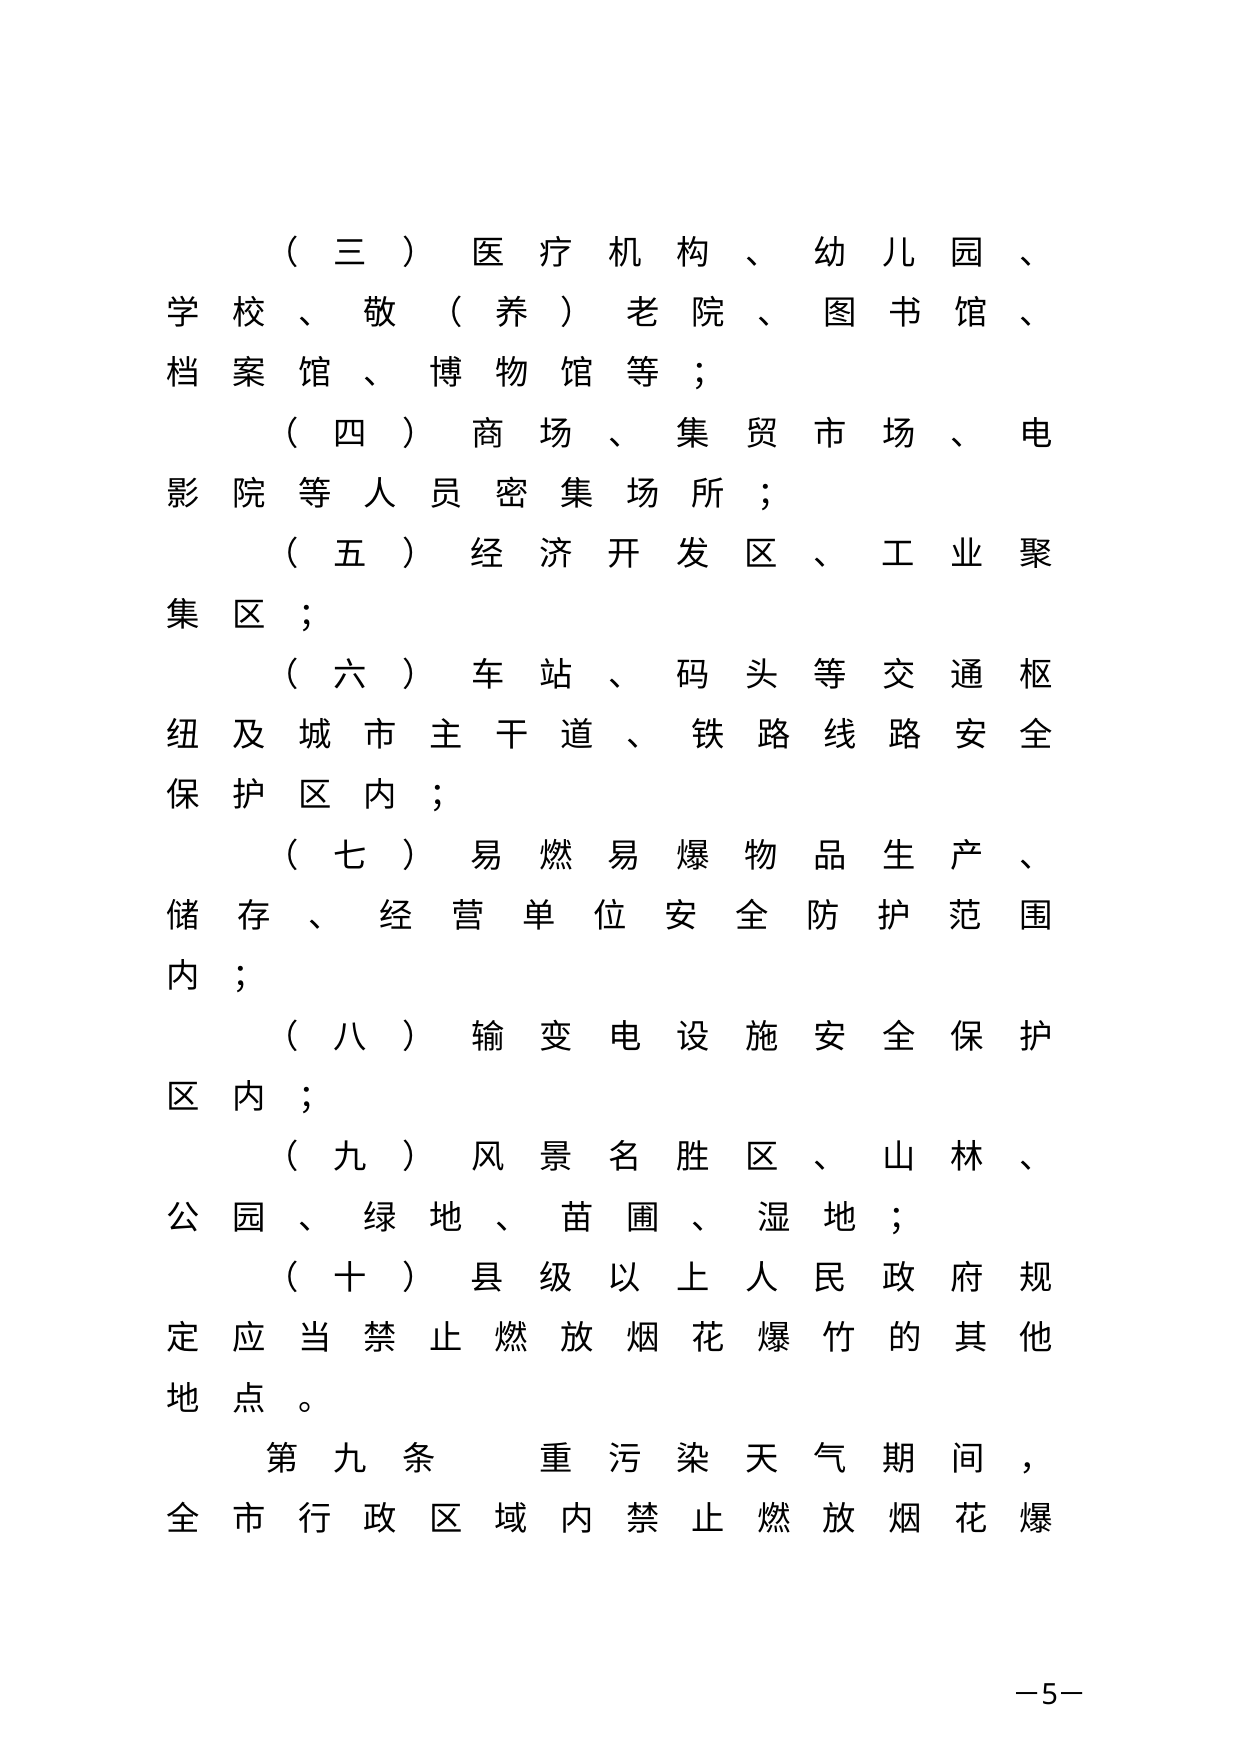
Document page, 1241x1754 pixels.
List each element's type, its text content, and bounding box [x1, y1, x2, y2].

text （三）医疗机构、幼儿园、学校、敬（养）老院、图书馆、档案馆、博物馆等； [167, 219, 1085, 400]
text （九）风景名胜区、山林、公园、绿地、苗圃、湿地； [167, 1124, 1085, 1245]
text （五）经济开发区、工业聚集区； [167, 521, 1085, 642]
text （四）商场、集贸市场、电影院等人员密集场所； [167, 400, 1085, 521]
text （七）易燃易爆物品生产、储存、经营单位安全防护范围内； [167, 822, 1085, 1003]
text （六）车站、码头等交通枢纽及城市主干道、铁路线路安全保护区内； [167, 642, 1085, 822]
text （十）县级以上人民政府规定应当禁止燃放烟花爆竹的其他地点。 [167, 1245, 1085, 1426]
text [167, 1426, 1085, 1546]
text （八）输变电设施安全保护区内； [167, 1003, 1085, 1124]
